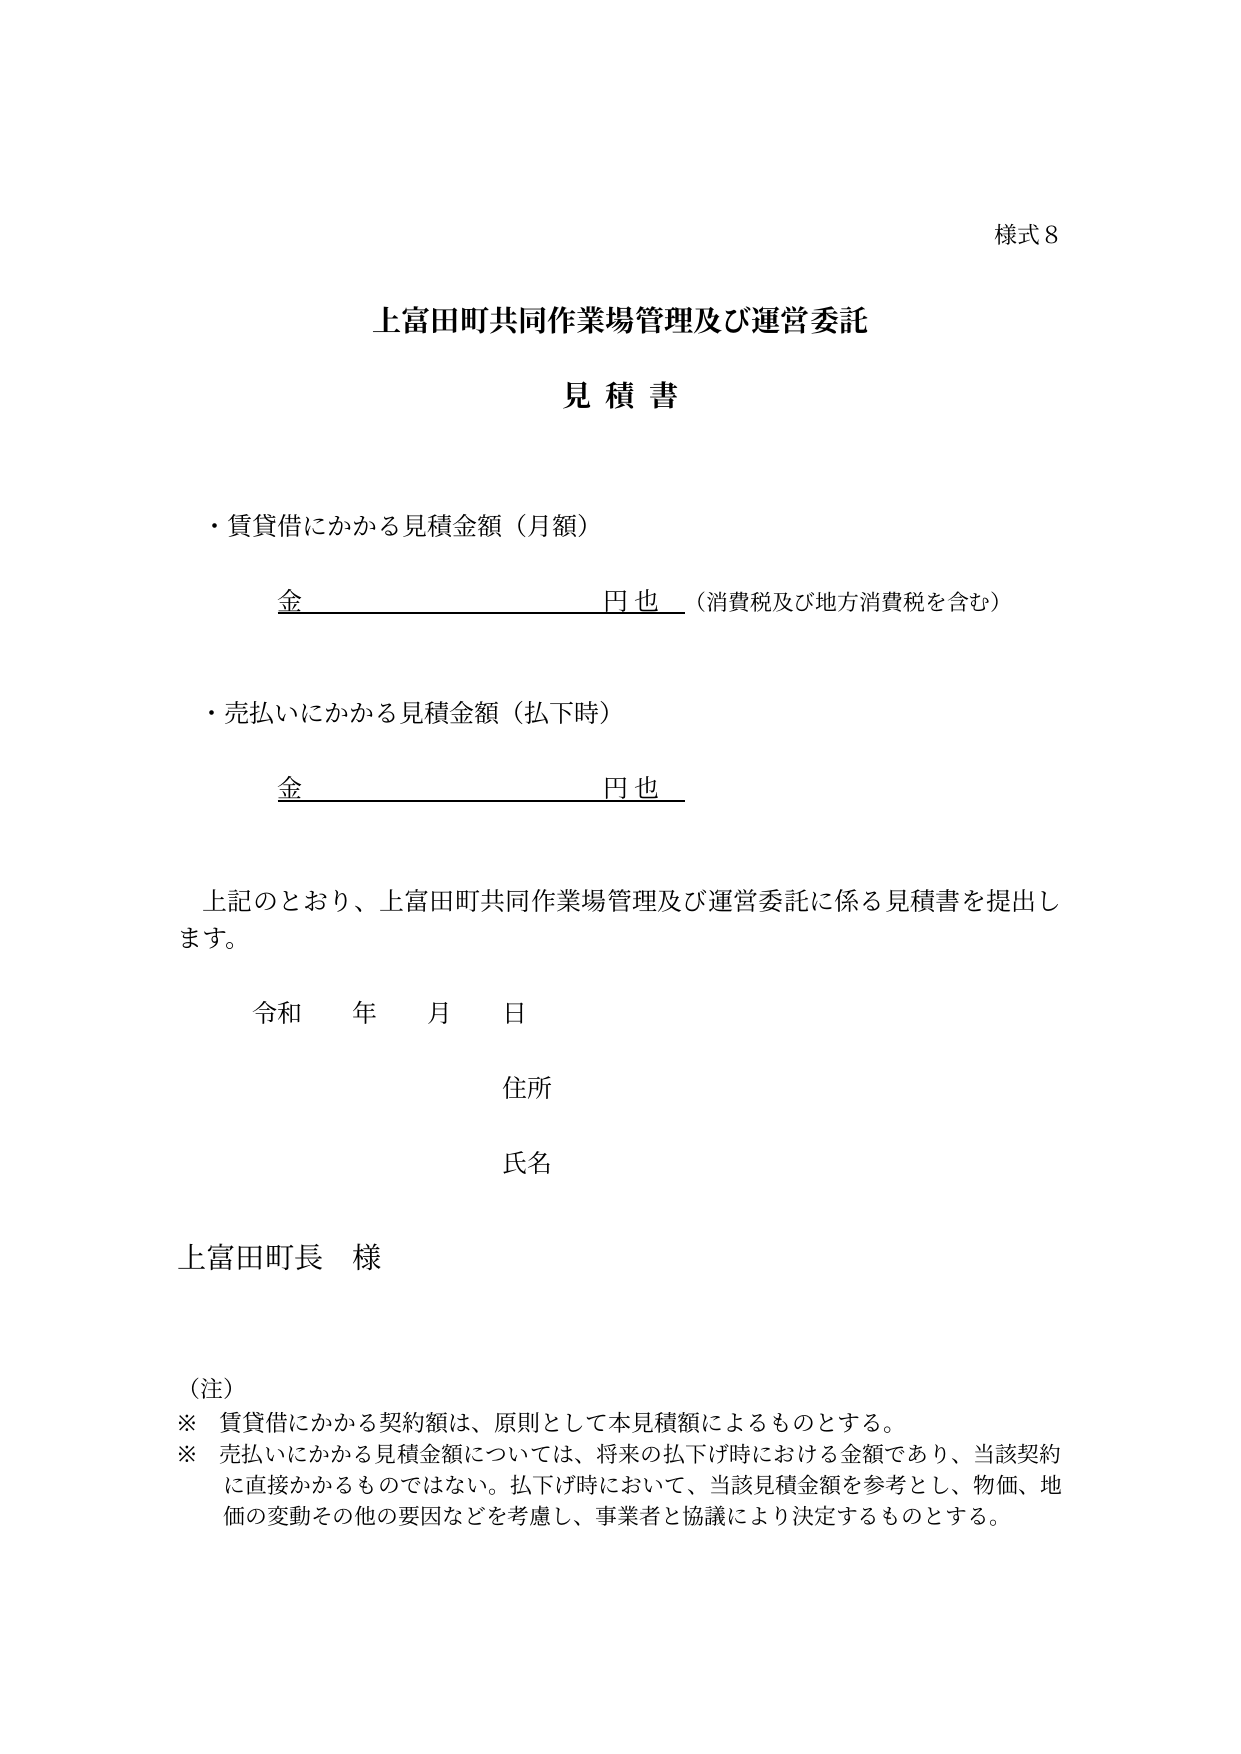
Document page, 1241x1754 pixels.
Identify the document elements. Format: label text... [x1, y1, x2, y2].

text 上記のとおり、上富田町共同作業場管理及び運営委託に係る見積書を提出します。 [177, 881, 1063, 956]
text ・売払いにかかる見積金額（払下時） [177, 693, 1063, 731]
text ・賃貸借にかかる見積金額（月額） [177, 506, 1063, 543]
text 住所 [177, 1068, 1063, 1106]
text 氏名 [177, 1143, 1063, 1181]
text 金 円 也 （消費税及び地方消費税を含む） [177, 581, 1063, 618]
text 金 円 也 [177, 768, 1063, 806]
text ※ 賃貸借にかかる契約額は、原則として本見積額によるものとする。 [177, 1406, 1063, 1437]
text 上富田町共同作業場管理及び運営委託 [177, 281, 1063, 356]
text （注） [177, 1368, 1063, 1406]
text 令和 年 月 日 [177, 993, 1063, 1031]
text 様式８ [177, 217, 1063, 250]
text ※ 売払いにかかる見積金額については、将来の払下げ時における金額であり、当該契約に直接かかるものではない。払下げ時において、当該見積金額を参考とし、物価、地価の変動その他の要因などを考慮し、事業者と協議により決定するものとする。 [177, 1437, 1063, 1531]
text 見 積 書 [177, 356, 1063, 431]
text 上富田町長 様 [177, 1218, 1063, 1293]
